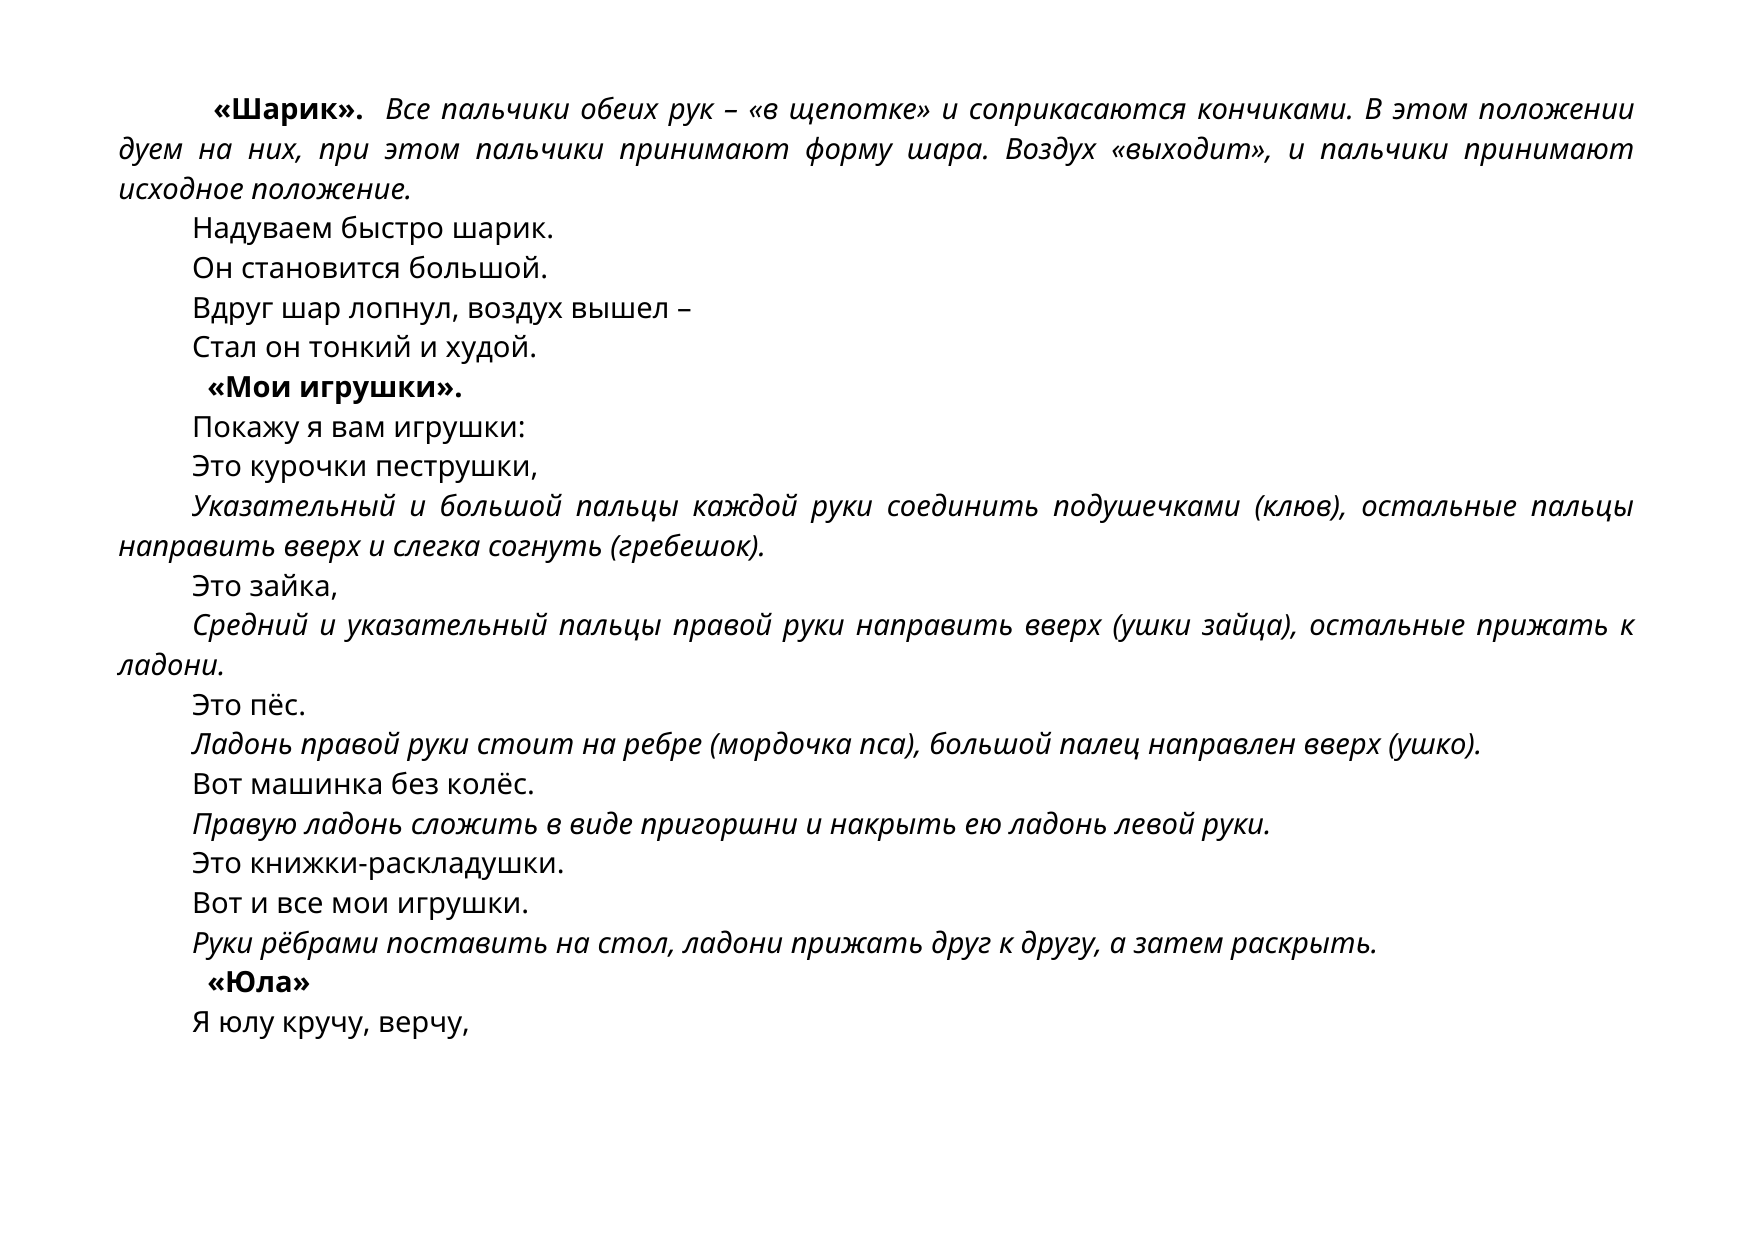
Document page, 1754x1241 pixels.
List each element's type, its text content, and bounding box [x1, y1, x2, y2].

text Надуваем быстро шарик. [118, 208, 1636, 247]
text Вдруг шар лопнул, воздух вышел – [118, 287, 1636, 327]
text «Мои игрушки». [118, 366, 1636, 406]
text Это пёс. [118, 684, 1636, 723]
text Покажу я вам игрушки: [118, 406, 1636, 446]
text Это зайка, [118, 565, 1636, 604]
text Он становится большой. [118, 247, 1636, 287]
text Вот машинка без колёс. [118, 763, 1636, 803]
text «Юла» [118, 962, 1636, 1001]
text Стал он тонкий и худой. [118, 327, 1636, 366]
text «Шарик». Все пальчики обеих рук – «в щепотке» и соприкасаются кончиками. В этом положении дуем на них, при этом пальчики принимают форму шара. Воздух «выходит», и пальчики принимают исходное положение. [118, 88, 1636, 208]
text Правую ладонь сложить в виде пригоршни и накрыть ею ладонь левой руки. [118, 803, 1636, 843]
text Я юлу кручу, верчу, [118, 1001, 1636, 1041]
text Ладонь правой руки стоит на ребре (мордочка пса), большой палец направлен вверх (ушко). [118, 723, 1636, 763]
text Руки рёбрами поставить на стол, ладони прижать друг к другу, а затем раскрыть. [118, 922, 1636, 962]
text Это курочки пеструшки, [118, 446, 1636, 485]
text Вот и все мои игрушки. [118, 882, 1636, 922]
text Это книжки-раскладушки. [118, 843, 1636, 882]
text Указательный и большой пальцы каждой руки соединить подушечками (клюв), остальные пальцы направить вверх и слегка согнуть (гребешок). [118, 485, 1636, 565]
text Средний и указательный пальцы правой руки направить вверх (ушки зайца), остальные прижать к ладони. [118, 604, 1636, 684]
